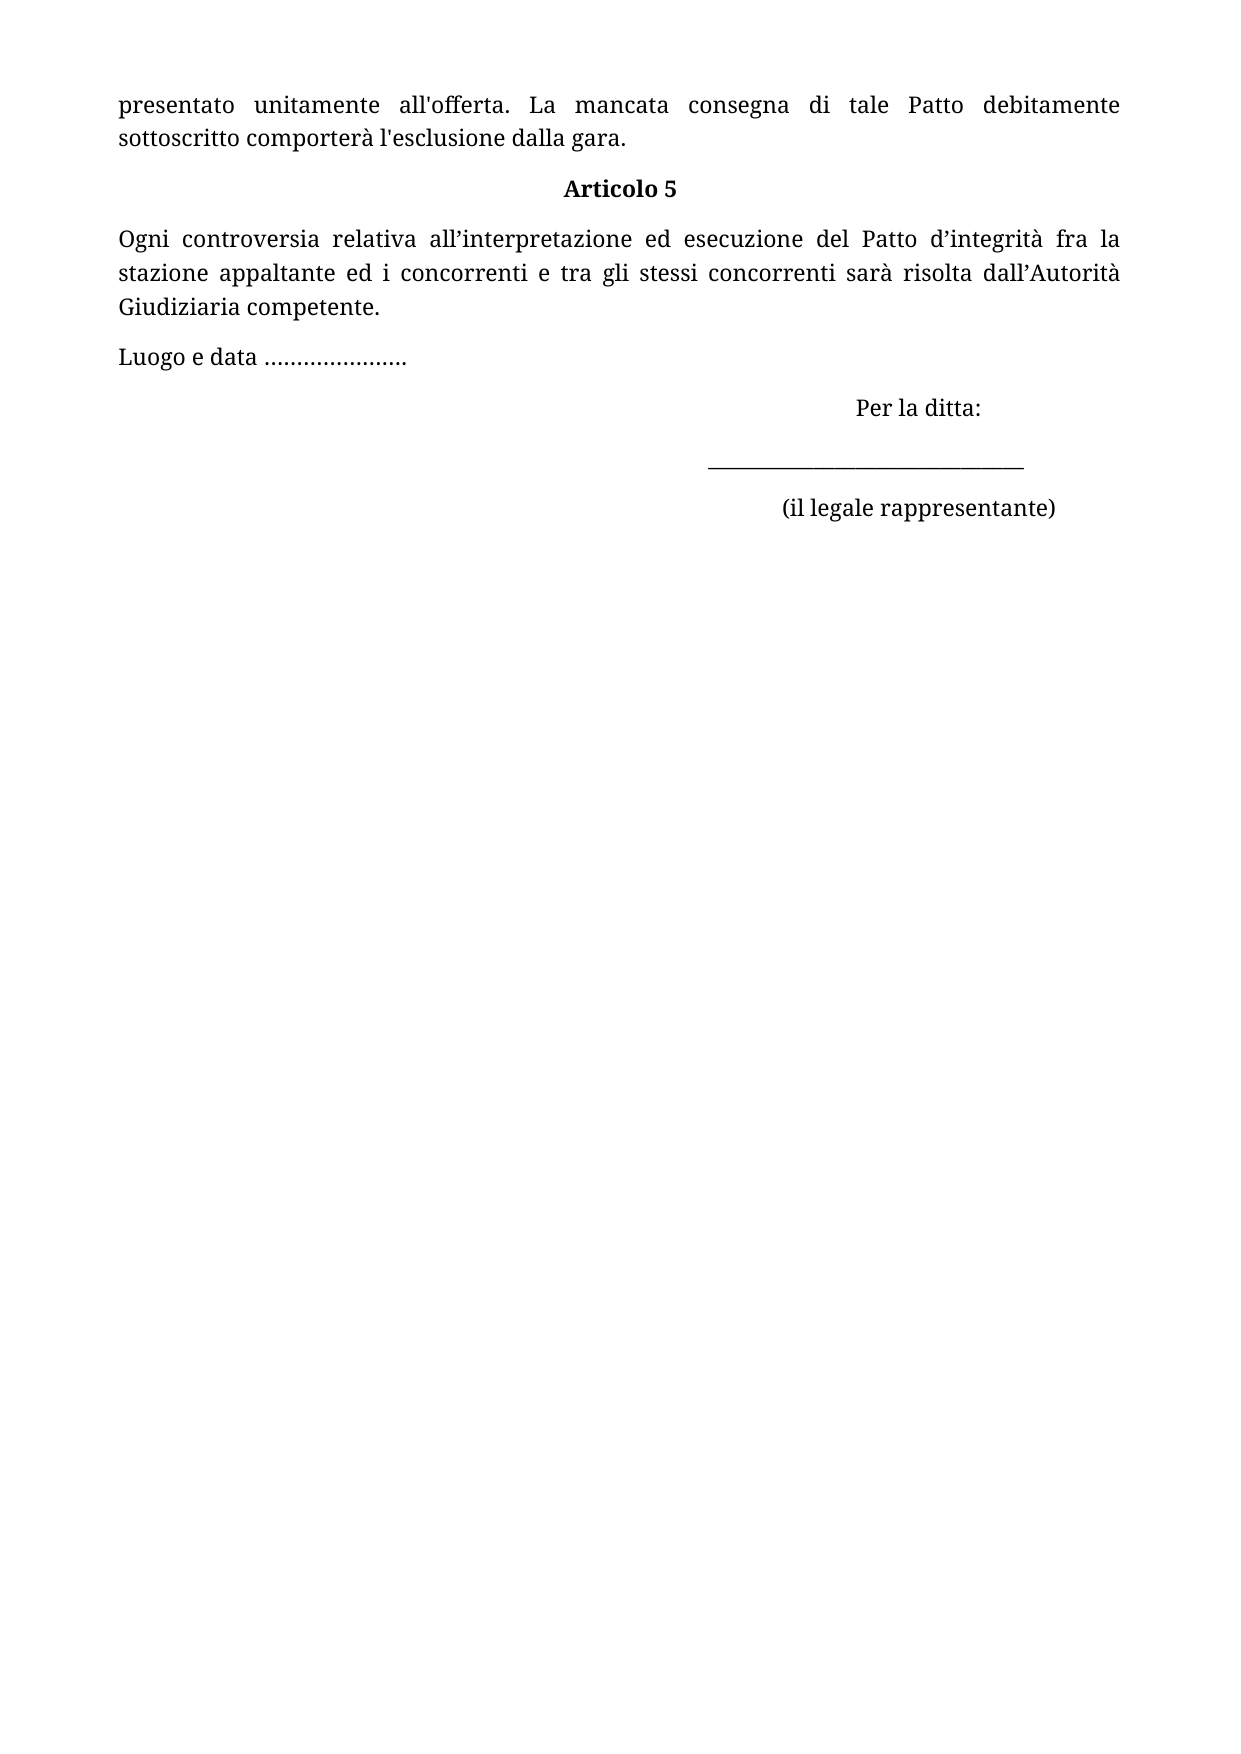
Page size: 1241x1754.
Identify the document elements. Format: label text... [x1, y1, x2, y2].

text ______________________________ [118, 442, 1122, 473]
text Ogni controversia relativa all’interpretazione ed esecuzione del Patto d’integrità fra la stazione appaltante ed i concorrenti e tra gli stessi concorrenti sarà risolta dall’Autorità Giudiziaria competente. [118, 223, 1122, 322]
text Per la ditta: [118, 392, 1122, 423]
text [118, 89, 1122, 154]
text (il legale rappresentante) [118, 492, 1122, 524]
text Articolo 5 [118, 173, 1122, 204]
text Luogo e data …………………. [118, 341, 1122, 372]
